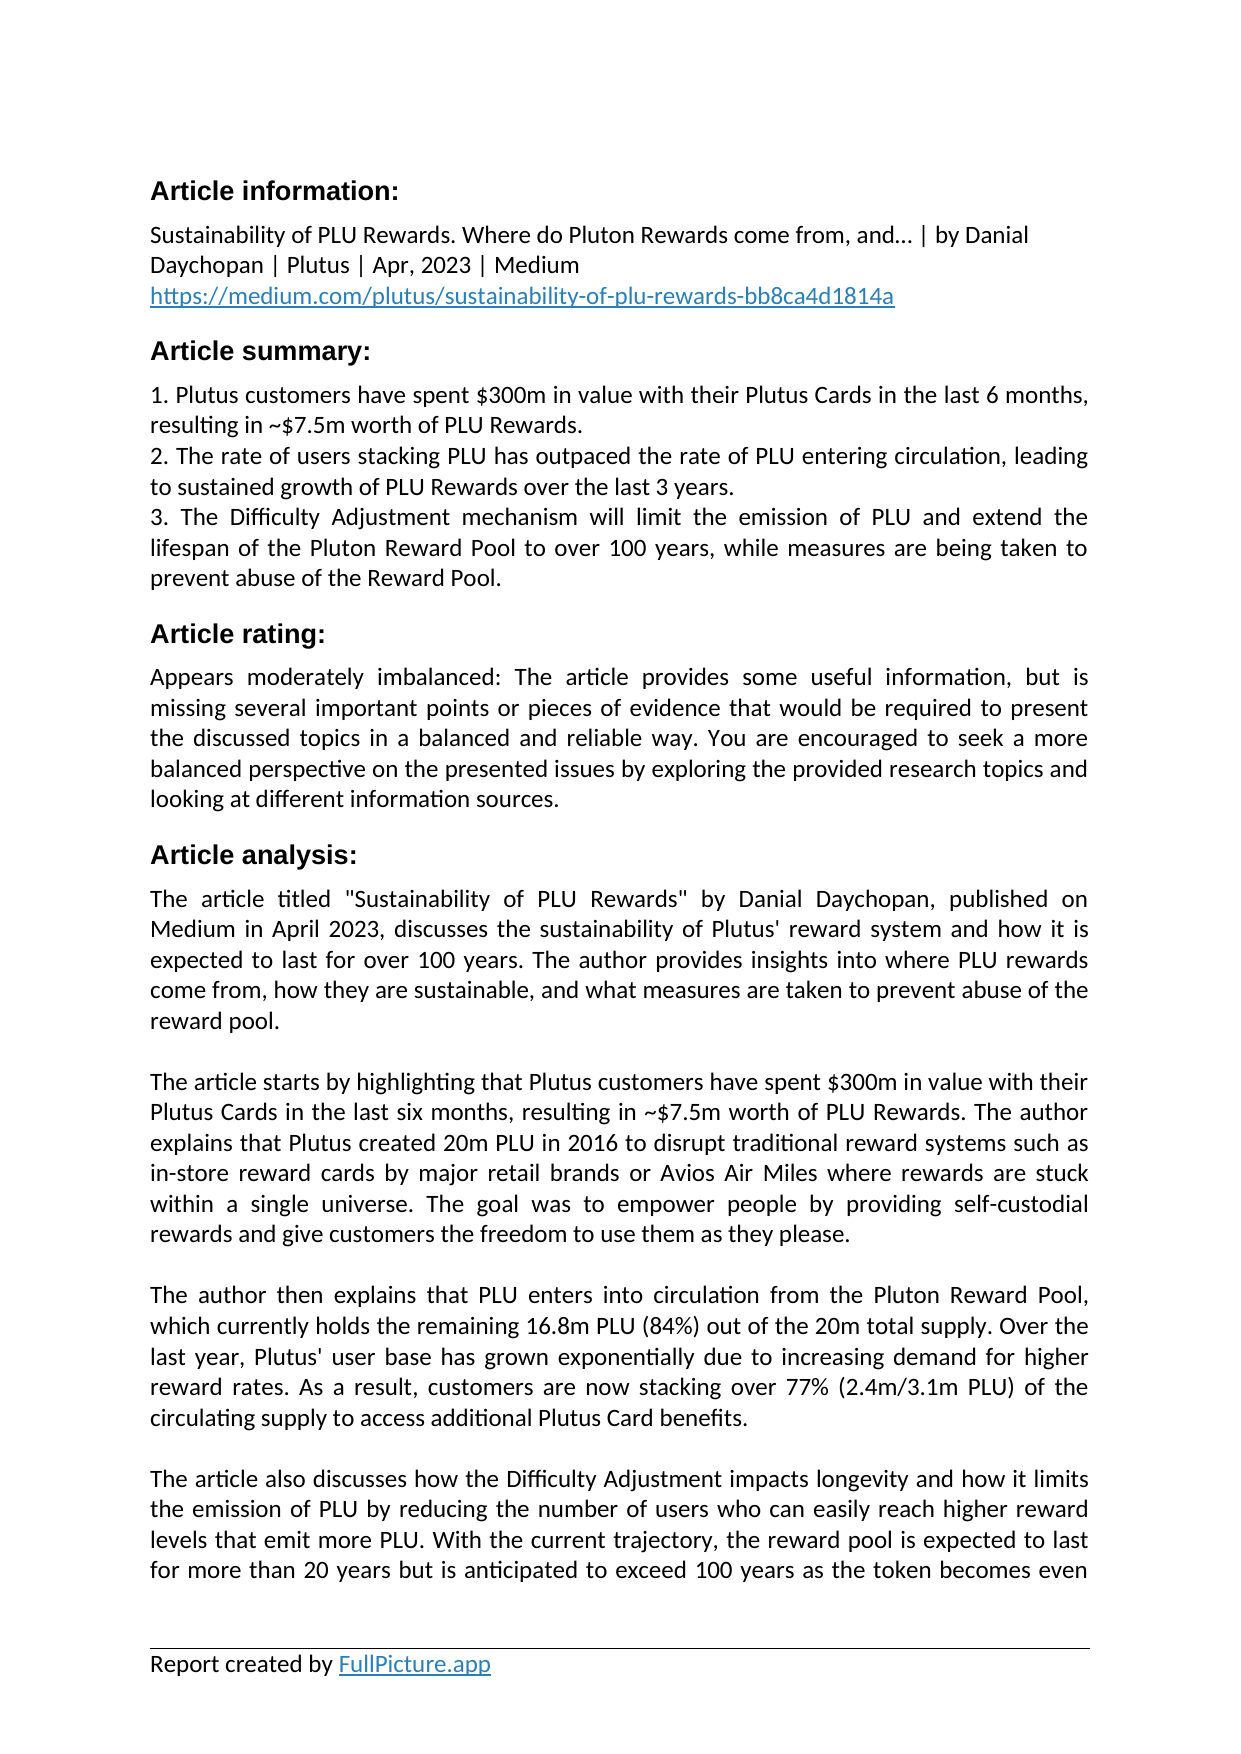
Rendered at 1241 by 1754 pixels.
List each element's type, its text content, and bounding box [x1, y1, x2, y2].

text The author then explains that PLU enters into circulation from the Pluton Reward Pool, which currently holds the remaining 16.8m PLU (84%) out of the 20m total supply. Over the last year, Plutus' user base has grown exponentially due to increasing demand for higher reward rates. As a result, customers are now stacking over 77% (2.4m/3.1m PLU) of the circulating supply to access additional Plutus Card benefits. [150, 1279, 1090, 1432]
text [150, 1463, 1090, 1585]
text Appears moderately imbalanced: The article provides some useful information, but is missing several important points or pieces of evidence that would be required to present the discussed topics in a balanced and reliable way. You are encouraged to seek a more balanced perspective on the presented issues by exploring the provided research topics and looking at different information sources. [150, 661, 1090, 814]
subtitle Article analysis: [150, 839, 1090, 870]
text The article titled "Sustainability of PLU Rewards" by Danial Daychopan, published on Medium in April 2023, discusses the sustainability of Plutus' reward system and how it is expected to last for over 100 years. The author provides insights into where PLU rewards come from, how they are sustainable, and what measures are taken to prevent abuse of the reward pool. [150, 883, 1090, 1035]
text 1. Plutus customers have spent $300m in value with their Plutus Cards in the last 6 months, resulting in ~$7.5m worth of PLU Rewards. [150, 379, 1090, 440]
text Sustainability of PLU Rewards. Where do Pluton Rewards come from, and… | by Danial Daychopan | Plutus | Apr, 2023 | Mediumhttps://medium.com/plutus/sustainability-of-plu-rewards-bb8ca4d1814a [150, 219, 1090, 310]
text 2. The rate of users stacking PLU has outpaced the rate of PLU entering circulation, leading to sustained growth of PLU Rewards over the last 3 years. [150, 440, 1090, 501]
subtitle Article summary: [150, 335, 1090, 367]
text The article starts by highlighting that Plutus customers have spent $300m in value with their Plutus Cards in the last six months, resulting in ~$7.5m worth of PLU Rewards. The author explains that Plutus created 20m PLU in 2016 to disrupt traditional reward systems such as in-store reward cards by major retail brands or Avios Air Miles where rewards are stuck within a single universe. The goal was to empower people by providing self-custodial rewards and give customers the freedom to use them as they please. [150, 1066, 1090, 1249]
text 3. The Difficulty Adjustment mechanism will limit the emission of PLU and extend the lifespan of the Pluton Reward Pool to over 100 years, while measures are being taken to prevent abuse of the Reward Pool. [150, 501, 1090, 593]
subtitle Article information: [150, 175, 1090, 206]
subtitle Article rating: [150, 618, 1090, 649]
